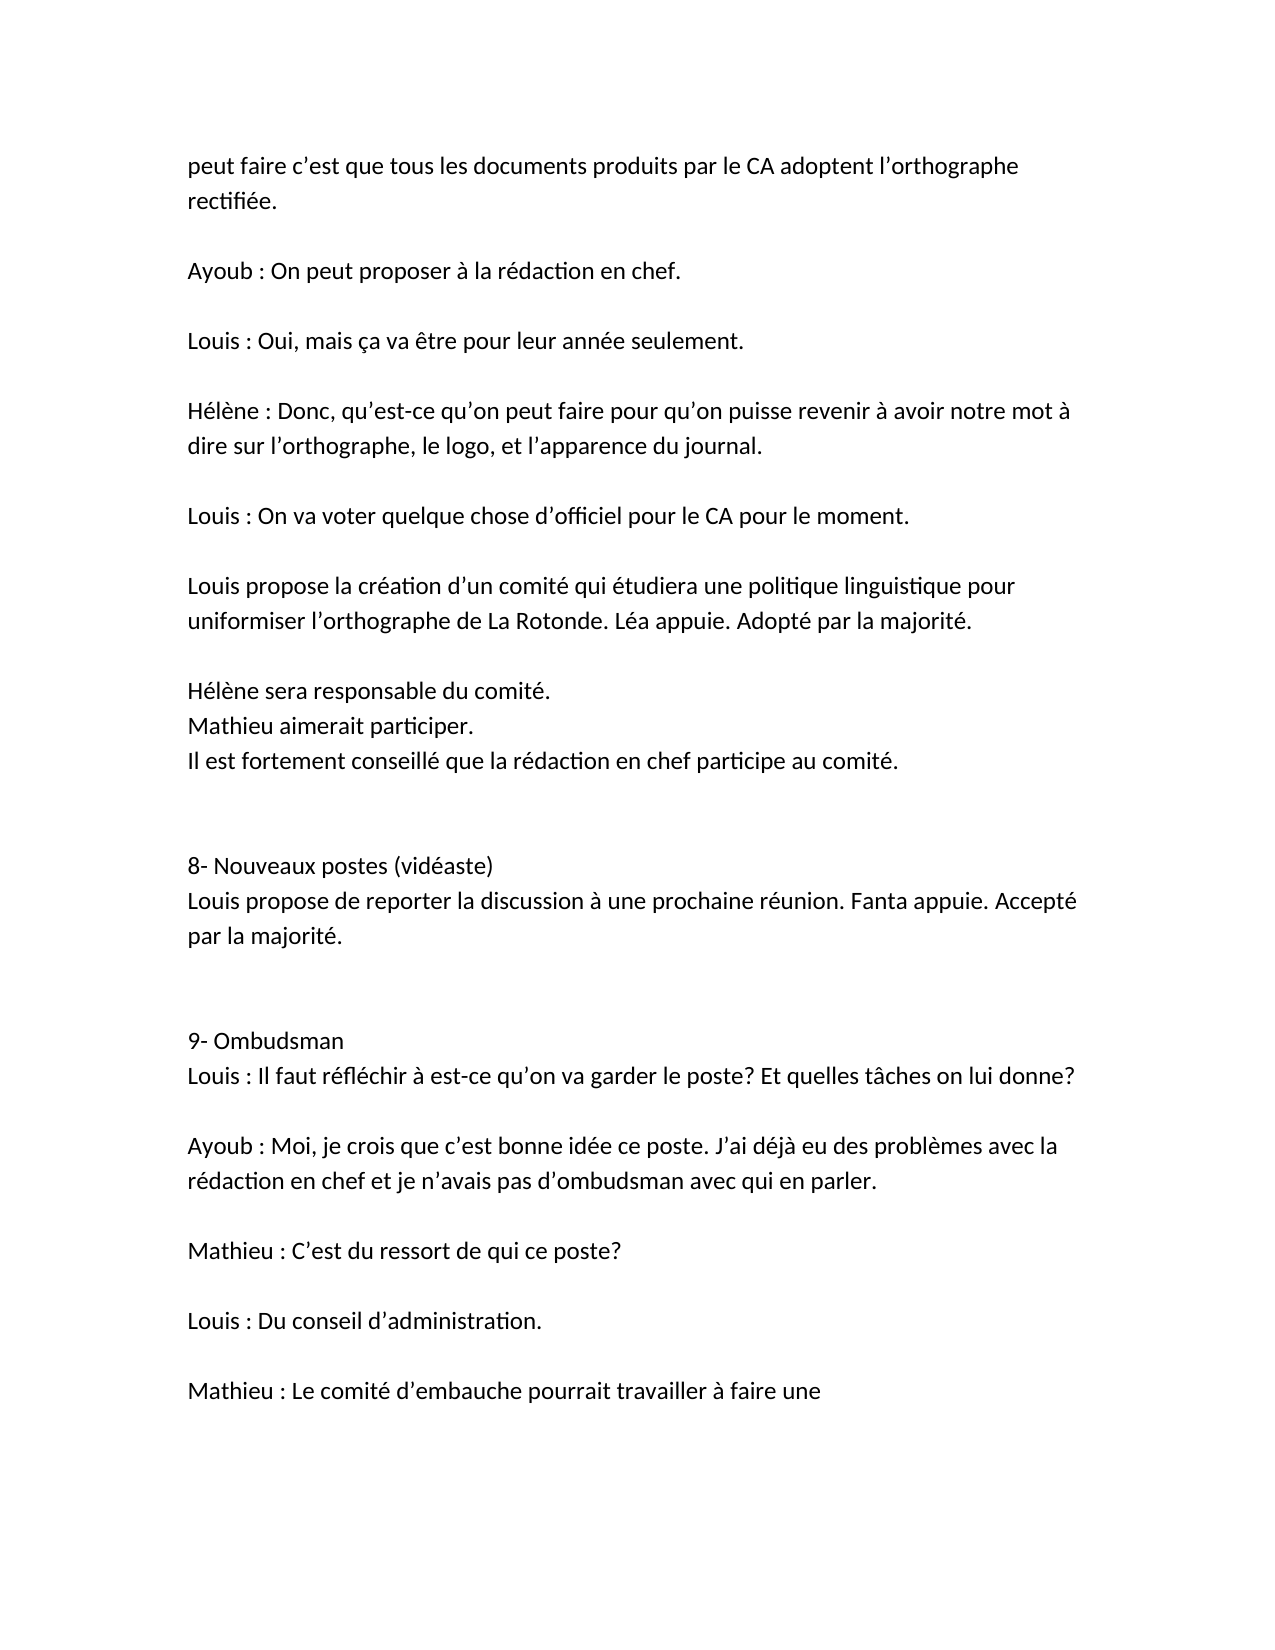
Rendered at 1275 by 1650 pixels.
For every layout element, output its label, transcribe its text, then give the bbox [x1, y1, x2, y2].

text Louis propose la création d’un comité qui étudiera une politique linguistique pour uniformiser l’orthographe de La Rotonde. Léa appuie. Adopté par la majorité. [187, 570, 1087, 636]
text Mathieu aimerait participer. [187, 710, 1087, 741]
text Louis : Du conseil d’administration. [187, 1305, 1087, 1336]
text 9- Ombudsman [187, 1025, 1087, 1056]
text Ayoub : Moi, je crois que c’est bonne idée ce poste. J’ai déjà eu des problèmes avec la rédaction en chef et je n’avais pas d’ombudsman avec qui en parler. [187, 1130, 1087, 1196]
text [187, 150, 1087, 216]
text Hélène : Donc, qu’est-ce qu’on peut faire pour qu’on puisse revenir à avoir notre mot à dire sur l’orthographe, le logo, et l’apparence du journal. [187, 395, 1087, 461]
text Hélène sera responsable du comité. [187, 675, 1087, 706]
text 8- Nouveaux postes (vidéaste) [187, 850, 1087, 881]
text Louis : Il faut réfléchir à est-ce qu’on va garder le poste? Et quelles tâches on lui donne? [187, 1060, 1087, 1091]
text Louis : Oui, mais ça va être pour leur année seulement. [187, 325, 1087, 356]
text Il est fortement conseillé que la rédaction en chef participe au comité. [187, 745, 1087, 776]
text Ayoub : On peut proposer à la rédaction en chef. [187, 255, 1087, 286]
text Mathieu : Le comité d’embauche pourrait travailler à faire une [187, 1375, 1087, 1406]
text Louis : On va voter quelque chose d’officiel pour le CA pour le moment. [187, 500, 1087, 531]
text Mathieu : C’est du ressort de qui ce poste? [187, 1235, 1087, 1266]
text Louis propose de reporter la discussion à une prochaine réunion. Fanta appuie. Accepté par la majorité. [187, 885, 1087, 951]
